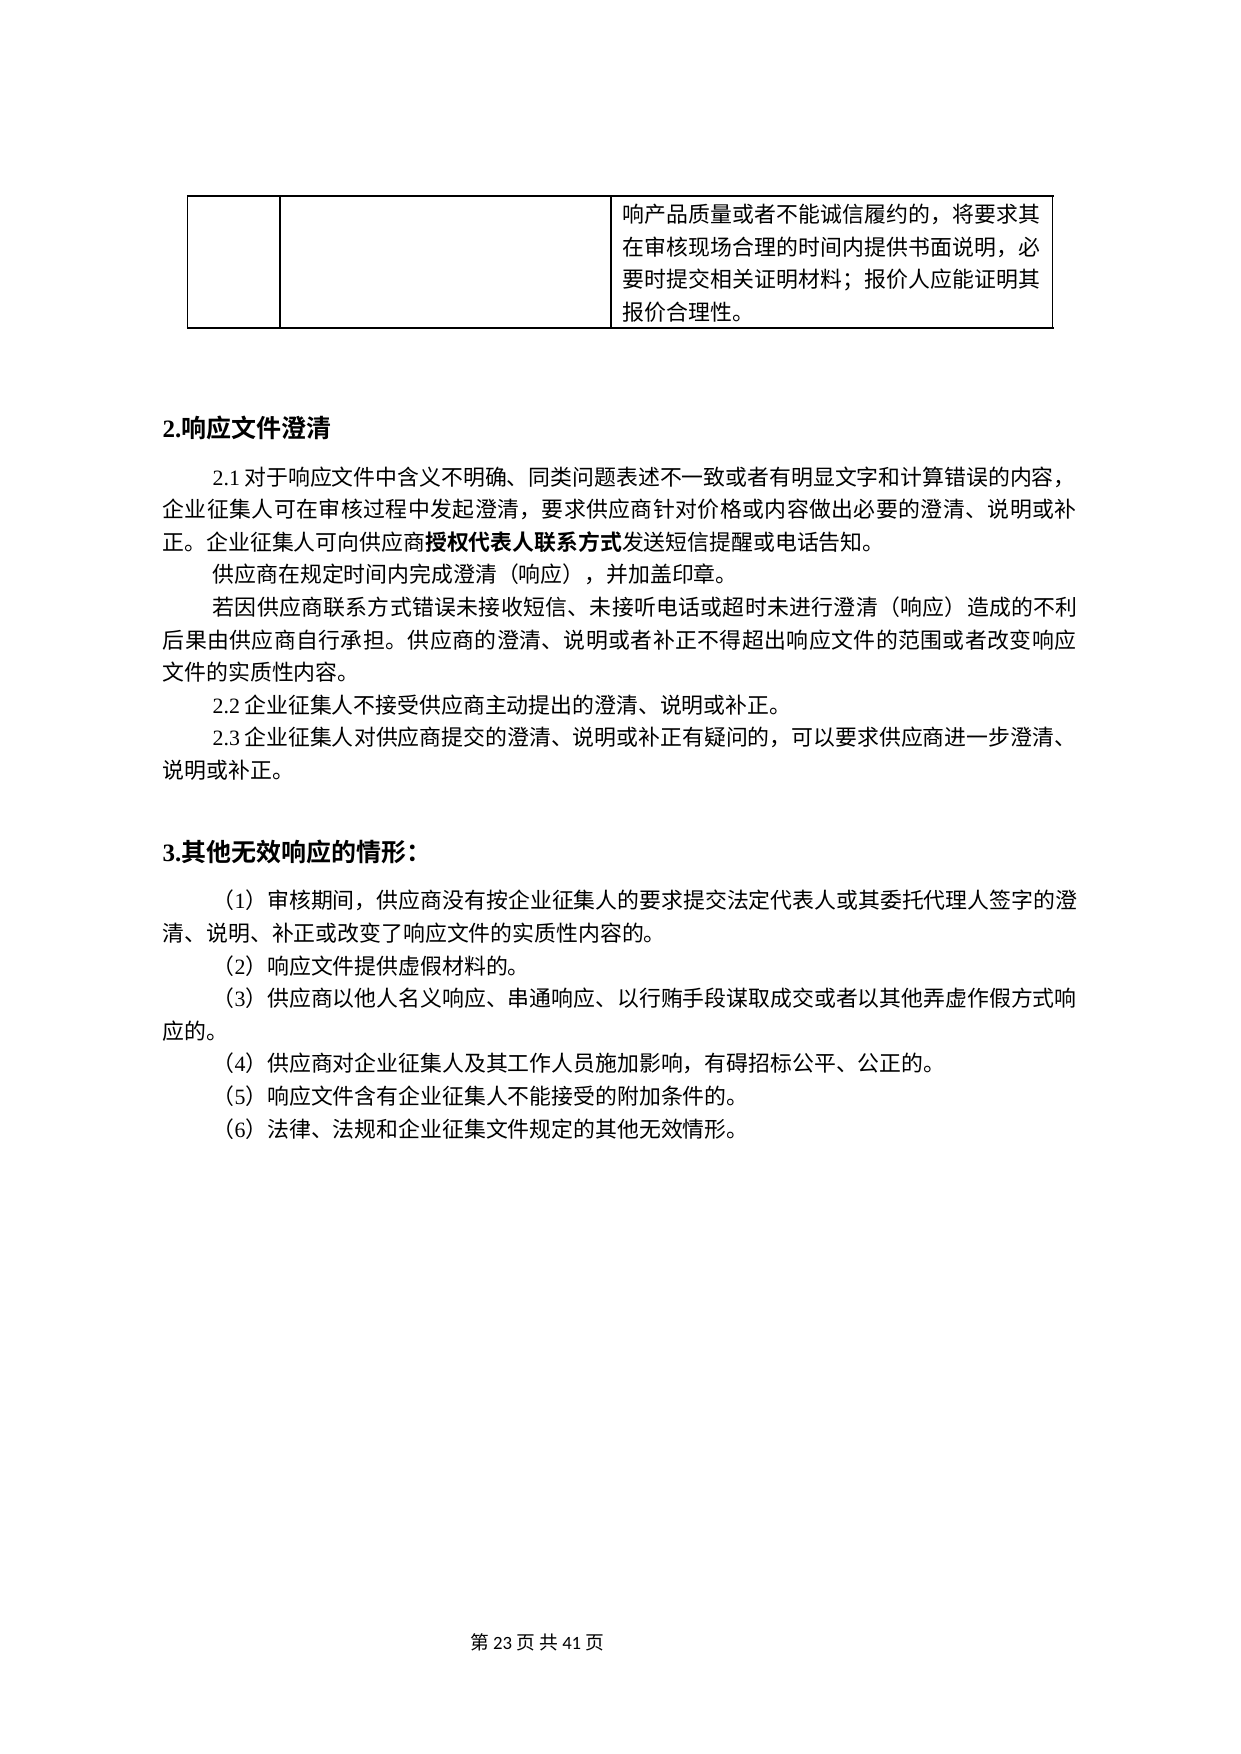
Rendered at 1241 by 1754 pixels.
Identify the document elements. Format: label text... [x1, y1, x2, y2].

text 3.其他无效响应的情形： [162, 818, 1078, 883]
text （5）响应文件含有企业征集人不能接受的附加条件的。 [162, 1079, 1078, 1111]
text 2.1对于响应文件中含义不明确、同类问题表述不一致或者有明显文字和计算错误的内容，企业征集人可在审核过程中发起澄清，要求供应商针对价格或内容做出必要的澄清、说明或补正。企业征集人可向供应商授权代表人联系方式发送短信提醒或电话告知。 [162, 459, 1078, 557]
text 若因供应商联系方式错误未接收短信、未接听电话或超时未进行澄清（响应）造成的不利后果由供应商自行承担。供应商的澄清、说明或者补正不得超出响应文件的范围或者改变响应文件的实质性内容。 [162, 589, 1078, 687]
text （6）法律、法规和企业征集文件规定的其他无效情形。 [162, 1111, 1078, 1144]
text （3）供应商以他人名义响应、串通响应、以行贿手段谋取成交或者以其他弄虚作假方式响应的。 [162, 981, 1078, 1046]
text 2.3企业征集人对供应商提交的澄清、说明或补正有疑问的，可以要求供应商进一步澄清、说明或补正。 [162, 720, 1078, 785]
text 2.响应文件澄清 [162, 394, 1078, 459]
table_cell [281, 197, 610, 327]
text 2.2企业征集人不接受供应商主动提出的澄清、说明或补正。 [162, 687, 1078, 720]
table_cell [612, 197, 1052, 327]
text （1）审核期间，供应商没有按企业征集人的要求提交法定代表人或其委托代理人签字的澄清、说明、补正或改变了响应文件的实质性内容的。 [162, 883, 1078, 948]
table_cell 16 [188, 197, 279, 327]
text （2）响应文件提供虚假材料的。 [162, 948, 1078, 981]
text 供应商在规定时间内完成澄清（响应），并加盖印章。 [162, 557, 1078, 589]
text （4）供应商对企业征集人及其工作人员施加影响，有碍招标公平、公正的。 [162, 1046, 1078, 1079]
